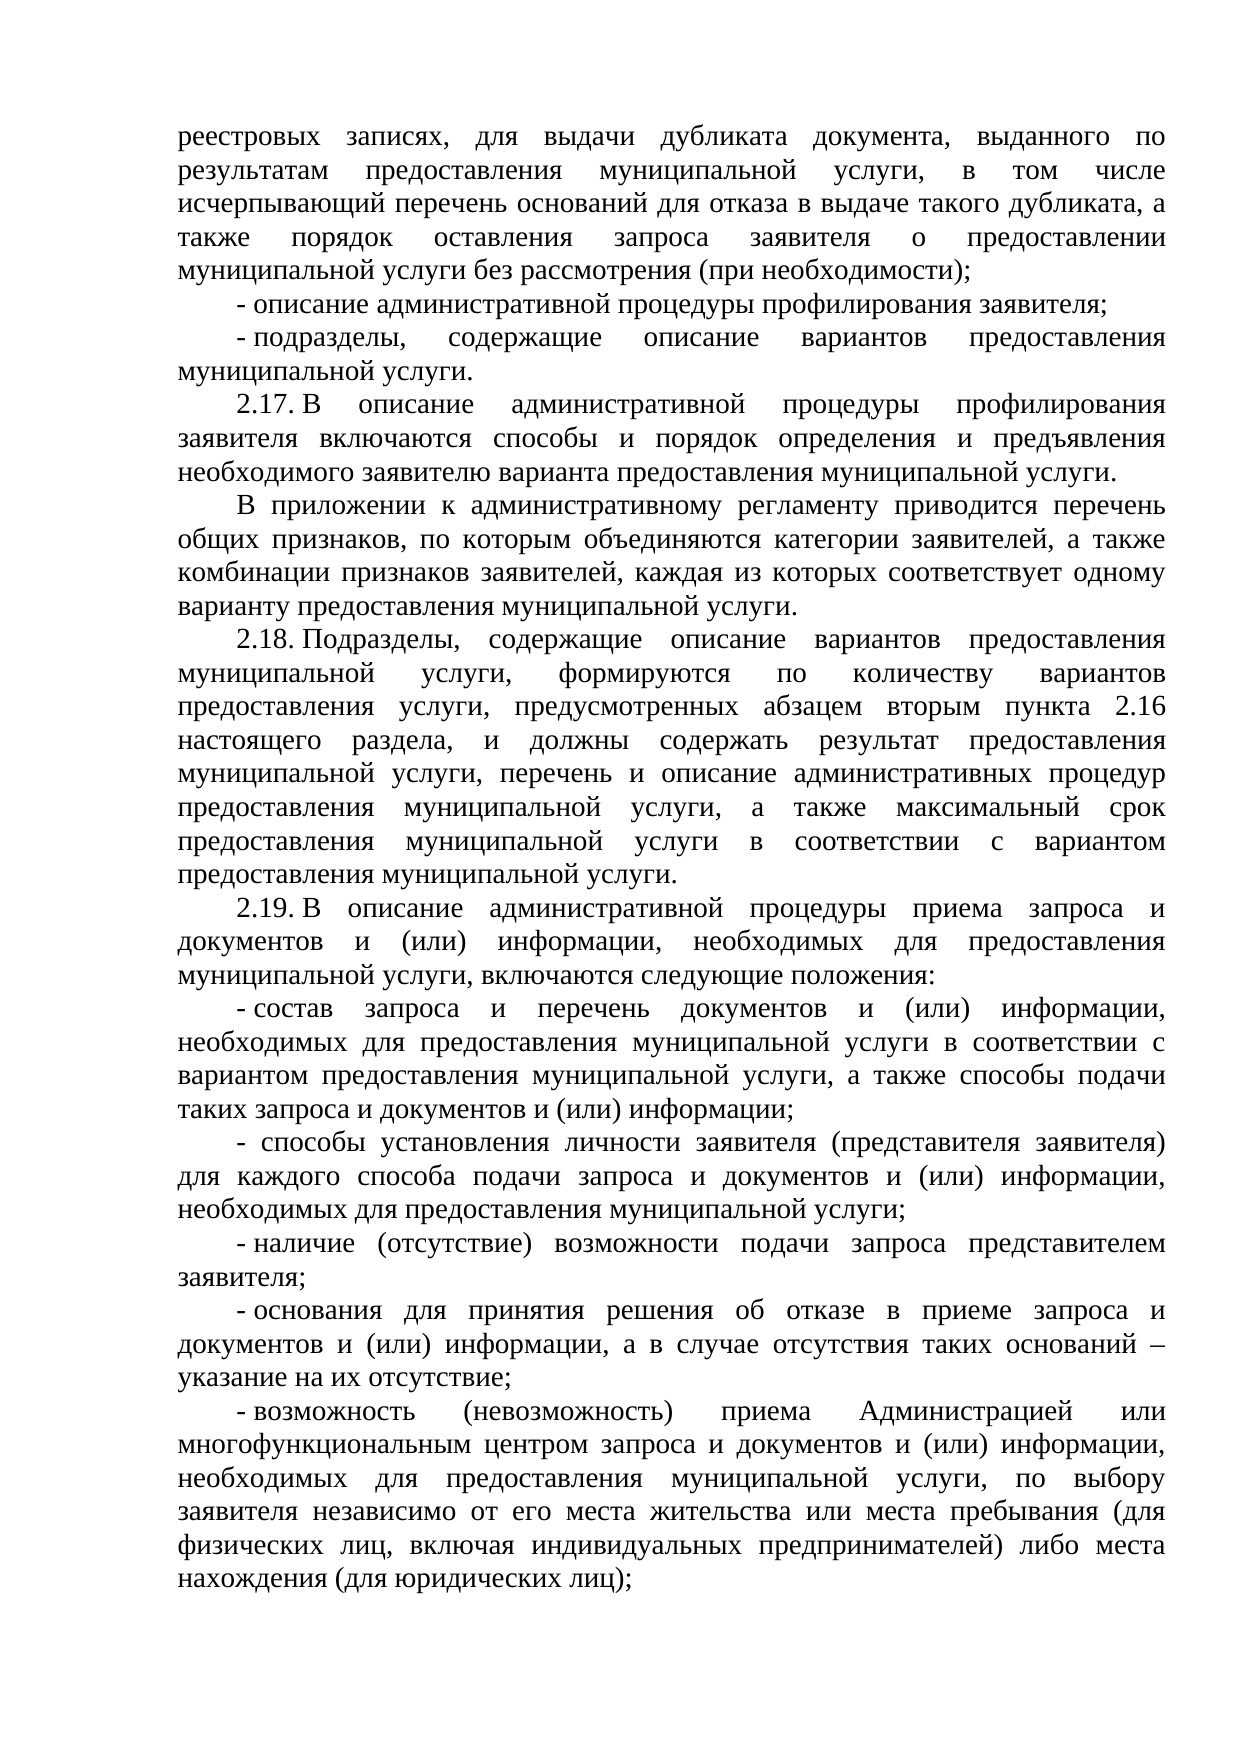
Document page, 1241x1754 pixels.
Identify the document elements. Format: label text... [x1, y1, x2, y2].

text 2.18. Подразделы, содержащие описание вариантов предоставления муниципальной услуги, формируются по количеству вариантов предоставления услуги, предусмотренных абзацем вторым пункта 2.16 настоящего раздела, и должны содержать результат предоставления муниципальной услуги, перечень и описание административных процедур предоставления муниципальной услуги, а также максимальный срок предоставления муниципальной услуги в соответствии с вариантом предоставления муниципальной услуги. [177, 621, 1167, 890]
text - основания для принятия решения об отказе в приеме запроса и документов и (или) информации, а в случае отсутствия таких оснований – указание на их отсутствие; [177, 1292, 1167, 1393]
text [177, 118, 1167, 286]
text В приложении к административному регламенту приводится перечень общих признаков, по которым объединяются категории заявителей, а также комбинации признаков заявителей, каждая из которых соответствует одному варианту предоставления муниципальной услуги. [177, 487, 1167, 621]
text 2.17. В описание административной процедуры профилирования заявителя включаются способы и порядок определения и предъявления необходимого заявителю варианта предоставления муниципальной услуги. [177, 387, 1167, 487]
text - возможность (невозможность) приема Администрацией или многофункциональным центром запроса и документов и (или) информации, необходимых для предоставления муниципальной услуги, по выбору заявителя независимо от его места жительства или места пребывания (для физических лиц, включая индивидуальных предпринимателей) либо места нахождения (для юридических лиц); [177, 1393, 1167, 1594]
text - состав запроса и перечень документов и (или) информации, необходимых для предоставления муниципальной услуги в соответствии с вариантом предоставления муниципальной услуги, а также способы подачи таких запроса и документов и (или) информации; [177, 990, 1167, 1124]
text 2.19. В описание административной процедуры приема запроса и документов и (или) информации, необходимых для предоставления муниципальной услуги, включаются следующие положения: [177, 890, 1167, 990]
text - описание административной процедуры профилирования заявителя; [177, 286, 1167, 319]
text - подразделы, содержащие описание вариантов предоставления муниципальной услуги. [177, 319, 1167, 387]
text - способы установления личности заявителя (представителя заявителя) для каждого способа подачи запроса и документов и (или) информации, необходимых для предоставления муниципальной услуги; [177, 1124, 1167, 1225]
text - наличие (отсутствие) возможности подачи запроса представителем заявителя; [177, 1225, 1167, 1292]
